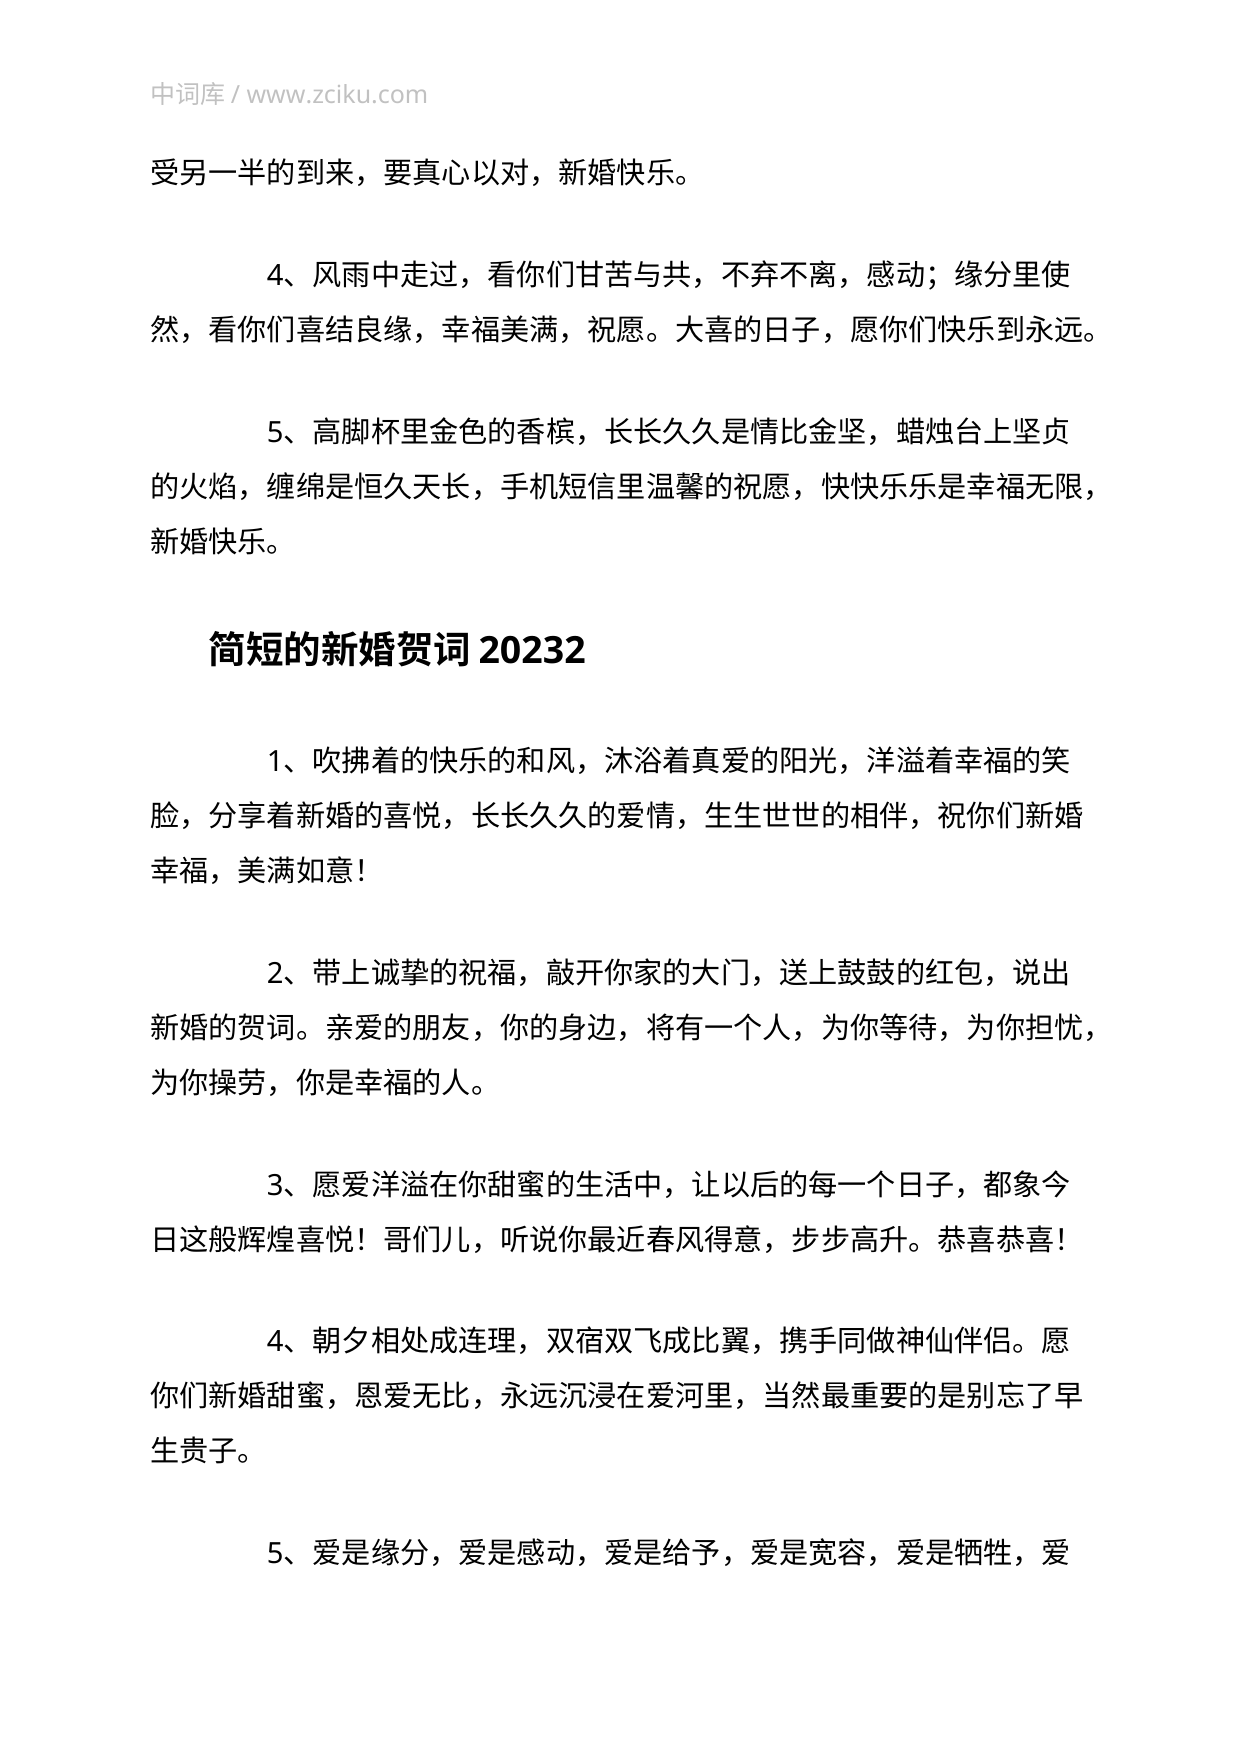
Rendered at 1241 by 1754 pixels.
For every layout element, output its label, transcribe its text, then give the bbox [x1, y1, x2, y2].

text 简短的新婚贺词20232 [150, 620, 1090, 675]
text 4、风雨中走过，看你们甘苦与共，不弃不离，感动；缘分里使然，看你们喜结良缘，幸福美满，祝愿。大喜的日子，愿你们快乐到永远。 [150, 252, 1090, 349]
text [150, 150, 1090, 192]
text 1、吹拂着的快乐的和风，沐浴着真爱的阳光，洋溢着幸福的笑脸，分享着新婚的喜悦，长长久久的爱情，生生世世的相伴，祝你们新婚幸福，美满如意！ [150, 738, 1090, 890]
text 3、愿爱洋溢在你甜蜜的生活中，让以后的每一个日子，都象今日这般辉煌喜悦！哥们儿，听说你最近春风得意，步步高升。恭喜恭喜！ [150, 1161, 1090, 1258]
text 2、带上诚挚的祝福，敲开你家的大门，送上鼓鼓的红包，说出新婚的贺词。亲爱的朋友，你的身边，将有一个人，为你等待，为你担忧，为你操劳，你是幸福的人。 [150, 949, 1090, 1102]
text 4、朝夕相处成连理，双宿双飞成比翼，携手同做神仙伴侣。愿你们新婚甜蜜，恩爱无比，永远沉浸在爱河里，当然最重要的是别忘了早生贵子。 [150, 1318, 1090, 1470]
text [150, 1529, 1090, 1572]
text 5、高脚杯里金色的香槟，长长久久是情比金坚，蜡烛台上坚贞的火焰，缠绵是恒久天长，手机短信里温馨的祝愿，快快乐乐是幸福无限，新婚快乐。 [150, 408, 1090, 561]
